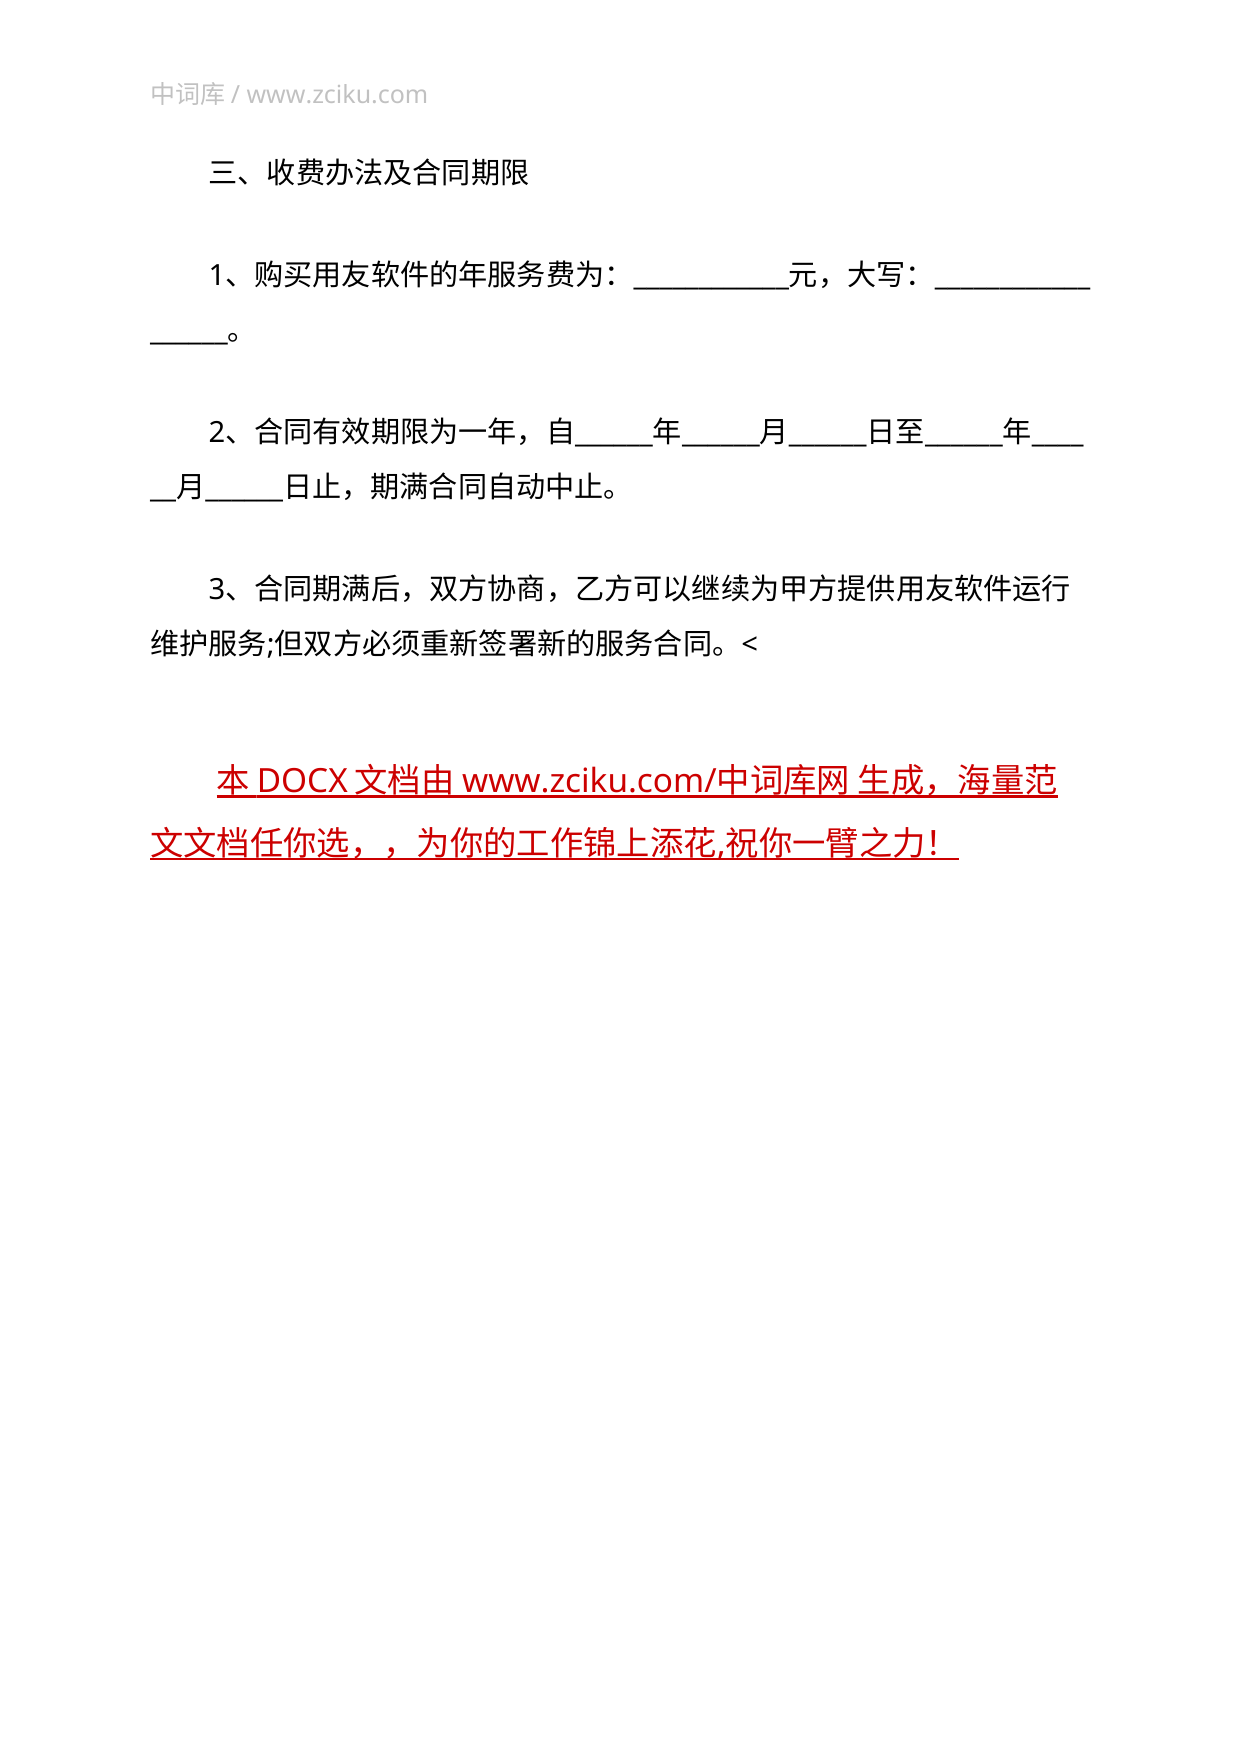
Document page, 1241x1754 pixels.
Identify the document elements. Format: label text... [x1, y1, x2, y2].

text 3、合同期满后，双方协商，乙方可以继续为甲方提供用友软件运行维护服务;但双方必须重新签署新的服务合同。< [150, 566, 1090, 663]
text 三、收费办法及合同期限 [150, 150, 1090, 192]
text 1、购买用友软件的年服务费为：____________元，大写：__________________。 [150, 252, 1090, 349]
text 2、合同有效期限为一年，自______年______月______日至______年______月______日止，期满合同自动中止。 [150, 409, 1090, 506]
text 本DOCX文档由 www.zciku.com/中词库网 生成，海量范文文档任你选，，为你的工作锦上添花,祝你一臂之力！ [150, 754, 1090, 865]
